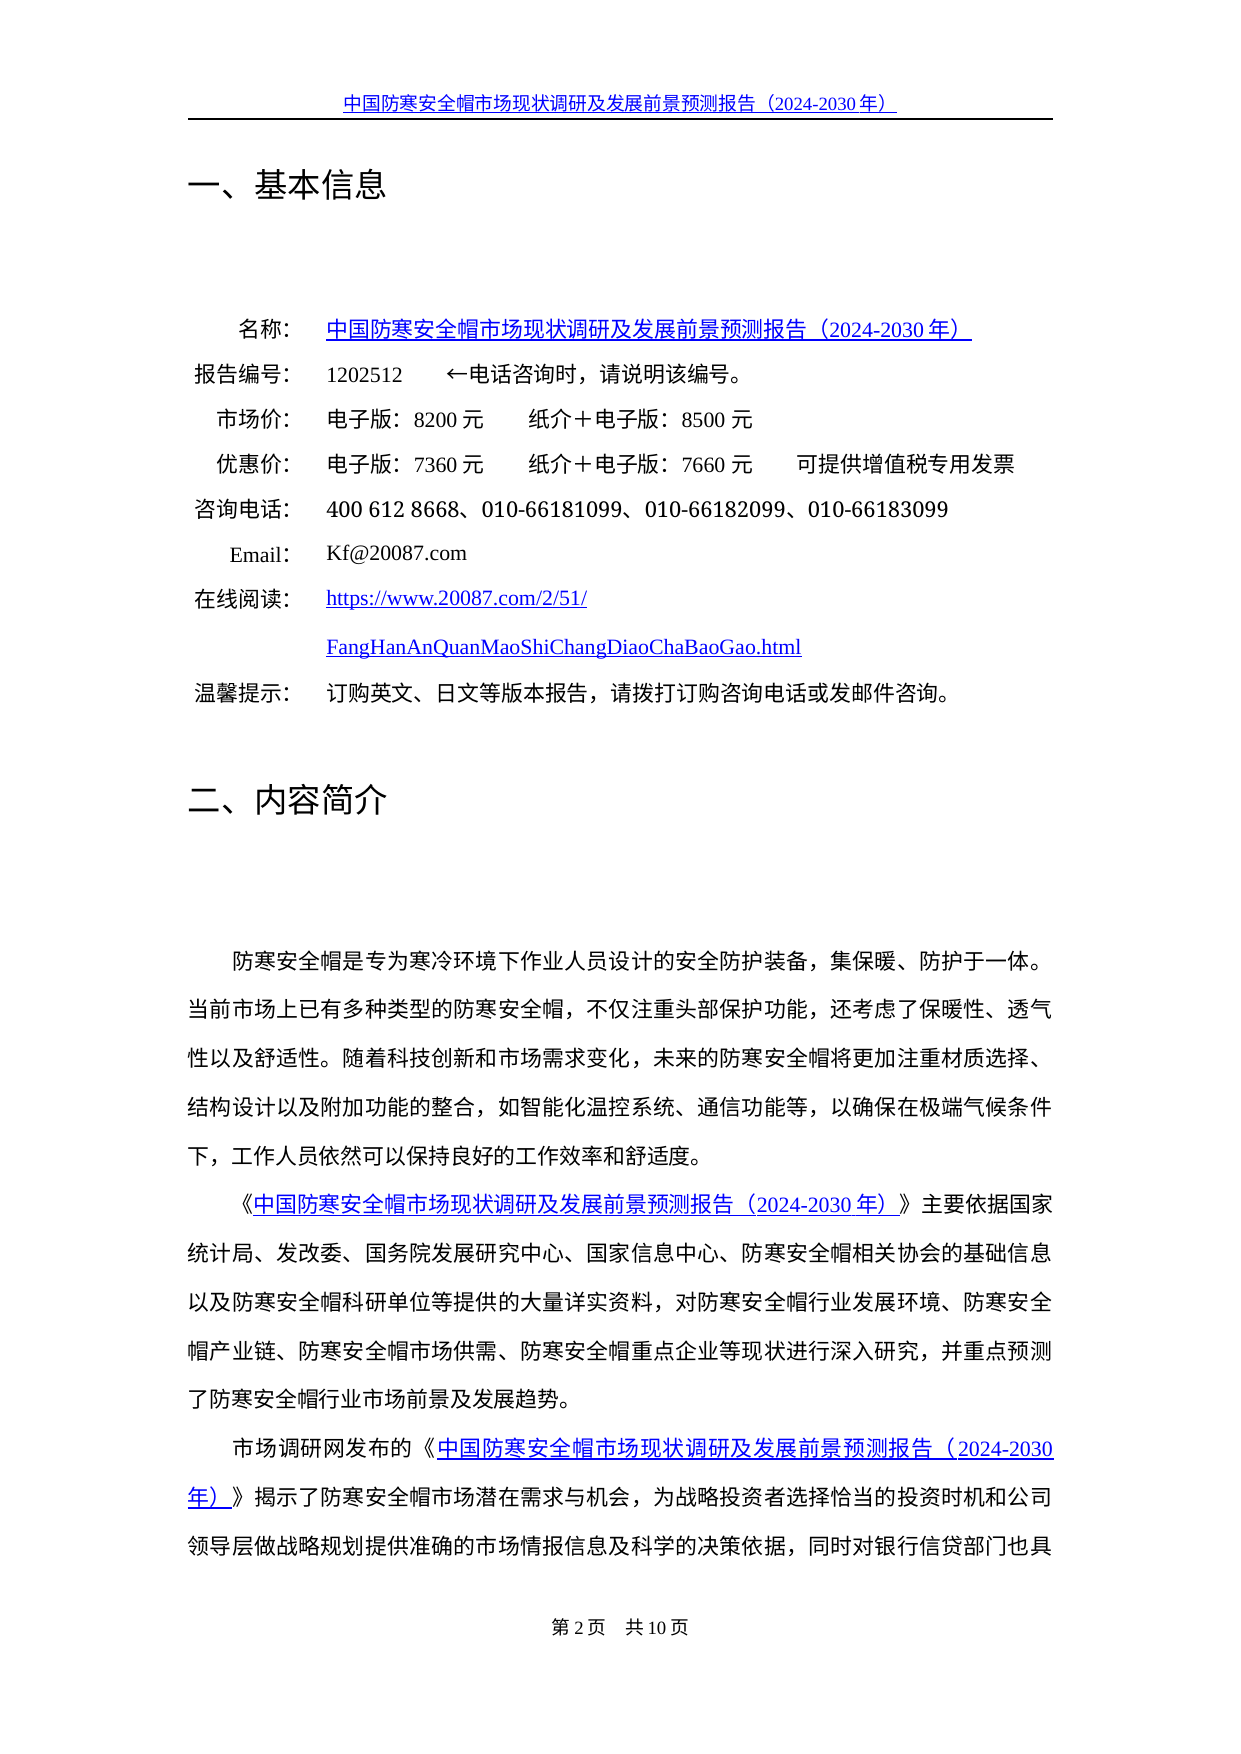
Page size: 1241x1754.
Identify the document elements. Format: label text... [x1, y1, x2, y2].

table_header 中国防寒安全帽市场现状调研及发展前景预测报告（2024-2030年） [315, 312, 1073, 357]
table_cell 市场价： [167, 402, 315, 447]
table_cell [315, 582, 1073, 675]
table_cell Email： [167, 537, 315, 582]
table_cell 订购英文、日文等版本报告，请拨打订购咨询电话或发邮件咨询。 [315, 675, 1073, 720]
table_cell Kf@20087.com [315, 537, 1073, 582]
title 二、内容简介 [187, 766, 1053, 831]
title 一、基本信息 [187, 150, 1053, 215]
table_cell 咨询电话： [167, 492, 315, 537]
table_cell 报告编号： [167, 357, 315, 402]
table_cell 在线阅读： [167, 582, 315, 675]
table_cell 优惠价： [167, 447, 315, 492]
table_cell 400 612 8668、010-66181099、010-66182099、010-66183099 [315, 492, 1073, 537]
table_header 名称： [167, 312, 315, 357]
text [187, 943, 1053, 1561]
table_cell 1202512 ←电话咨询时，请说明该编号。 [315, 357, 1073, 402]
table_cell 温馨提示： [167, 675, 315, 720]
table_cell 电子版：7360 元 纸介＋电子版：7660 元 可提供增值税专用发票 [315, 447, 1073, 492]
table_cell 电子版：8200 元 纸介＋电子版：8500 元 [315, 402, 1073, 447]
